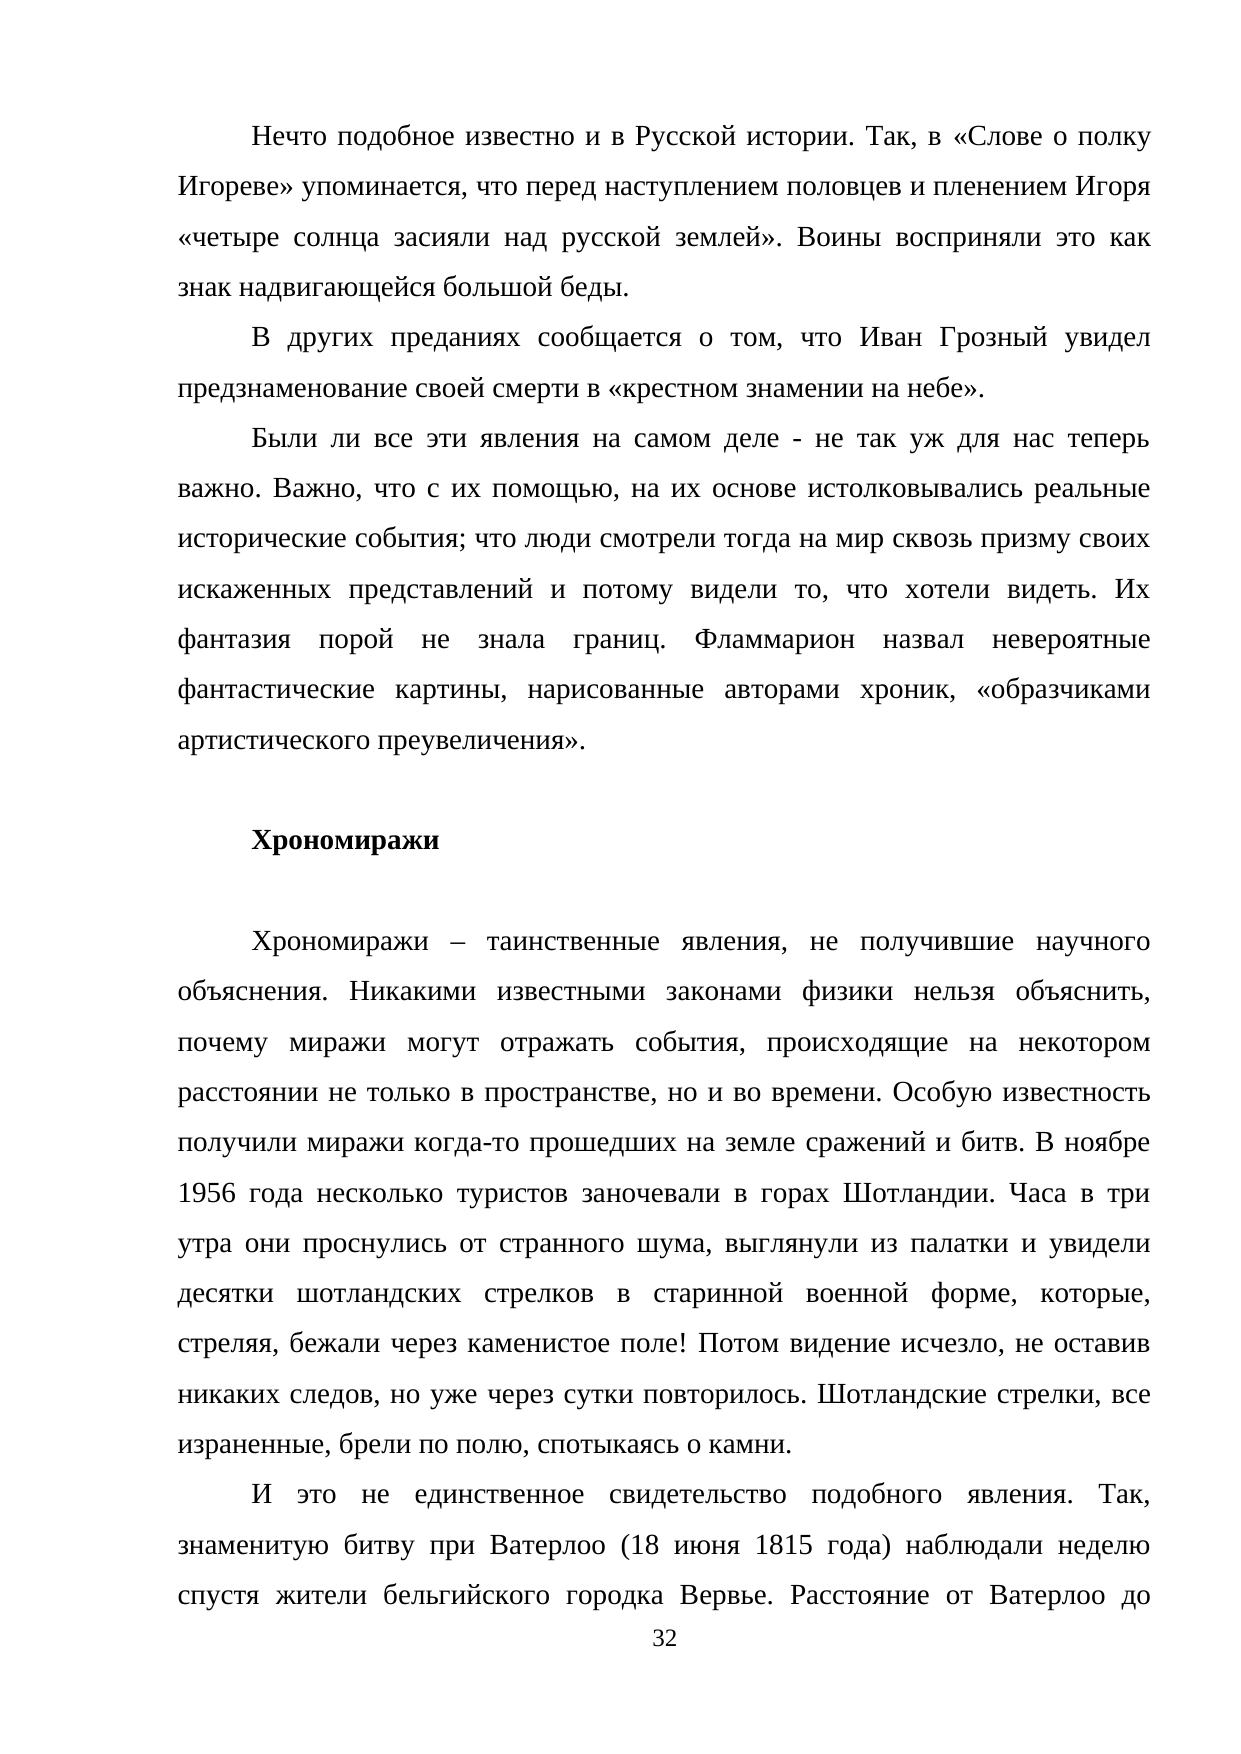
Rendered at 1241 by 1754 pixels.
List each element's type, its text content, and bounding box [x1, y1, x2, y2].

text Были ли все эти явления на самом деле - не так уж для нас теперь важно. Важно, что с их помощью, на их основе истолковывались реальные исторические события; что люди смотрели тогда на мир сквозь призму своих искаженных представлений и потому видели то, что хотели видеть. Их фантазия порой не знала границ. Фламмарион назвал невероятные фантастические картины, нарисованные авторами хроник, «образчиками артистического преувеличения». [177, 420, 1152, 755]
text Нечто подобное известно и в Русской истории. Так, в «Слове о полку Игореве» упоминается, что перед наступлением половцев и пленением Игоря «четыре солнца засияли над русской землей». Воины восприняли это как знак надвигающейся большой беды. [177, 118, 1152, 303]
text Хрономиражи [177, 822, 1152, 856]
text Хрономиражи – таинственные явления, не получившие научного объяснения. Никакими известными законами физики нельзя объяснить, почему миражи могут отражать события, происходящие на некотором расстоянии не только в пространстве, но и во времени. Особую известность получили миражи когда-то прошедших на земле сражений и битв. В ноябре 1956 года несколько туристов заночевали в горах Шотландии. Часа в три утра они проснулись от странного шума, выглянули из палатки и увидели десятки шотландских стрелков в старинной военной форме, которые, стреляя, бежали через каменистое поле! Потом видение исчезло, не оставив никаких следов, но уже через сутки повторилось. Шотландские стрелки, все израненные, брели по полю, спотыкаясь о камни. [177, 923, 1152, 1460]
text В других преданиях сообщается о том, что Иван Грозный увидел предзнаменование своей смерти в «крестном знамении на небе». [177, 319, 1152, 403]
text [177, 1477, 1152, 1611]
